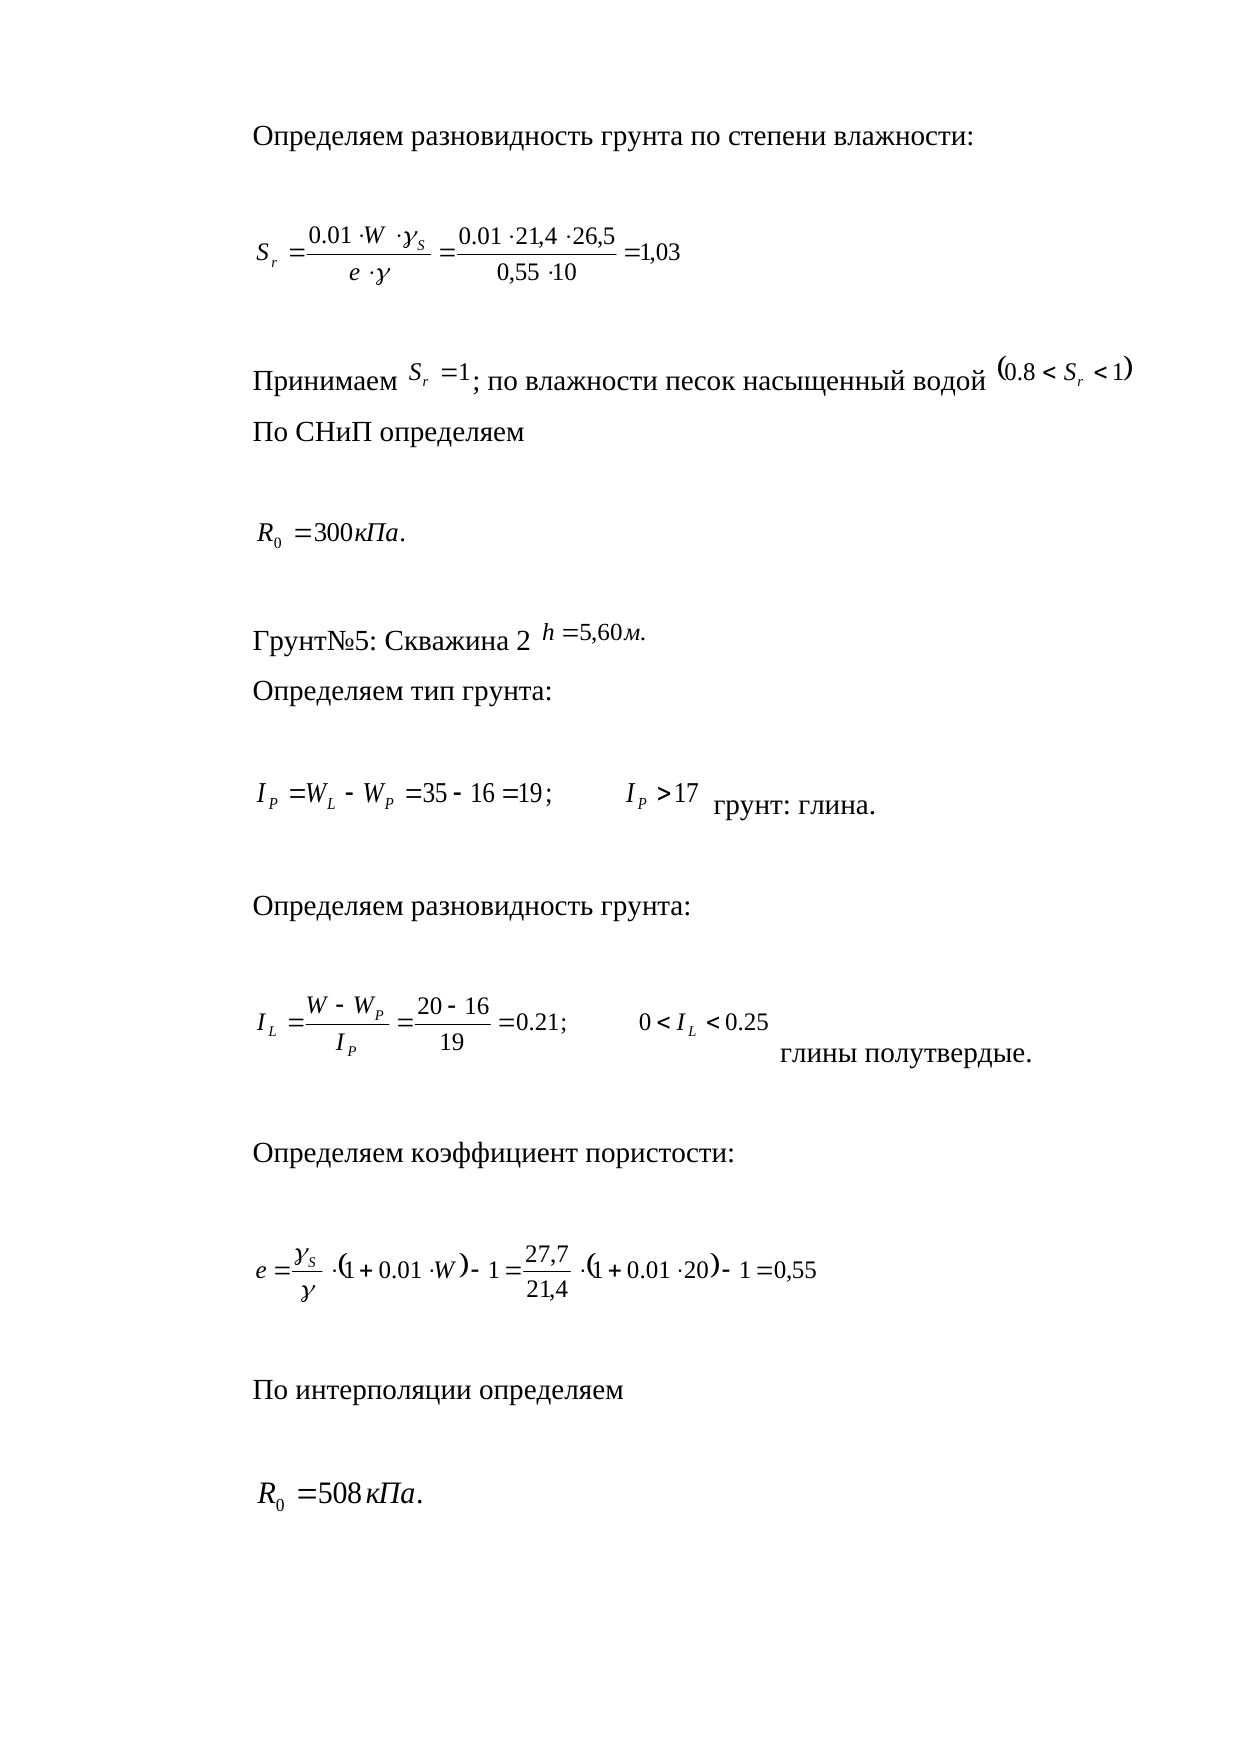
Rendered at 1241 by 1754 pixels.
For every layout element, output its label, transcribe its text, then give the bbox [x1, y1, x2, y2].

text Грунт№5: Скважина 2 [177, 617, 1152, 656]
text Определяем разновидность грунта: [177, 888, 1152, 921]
text По интерполяции определяем [177, 1372, 1152, 1405]
text Определяем коэффициент пористости: [177, 1135, 1152, 1169]
text По СНиП определяем [177, 414, 1152, 447]
text глины полутвердые. [177, 988, 1152, 1068]
text грунт: глина. [177, 774, 1152, 821]
text Принимаем ; по влажности песок насыщенный водой [177, 354, 1152, 397]
text Определяем тип грунта: [177, 673, 1152, 707]
text Определяем разновидность грунта по степени влажности: [177, 118, 1152, 152]
